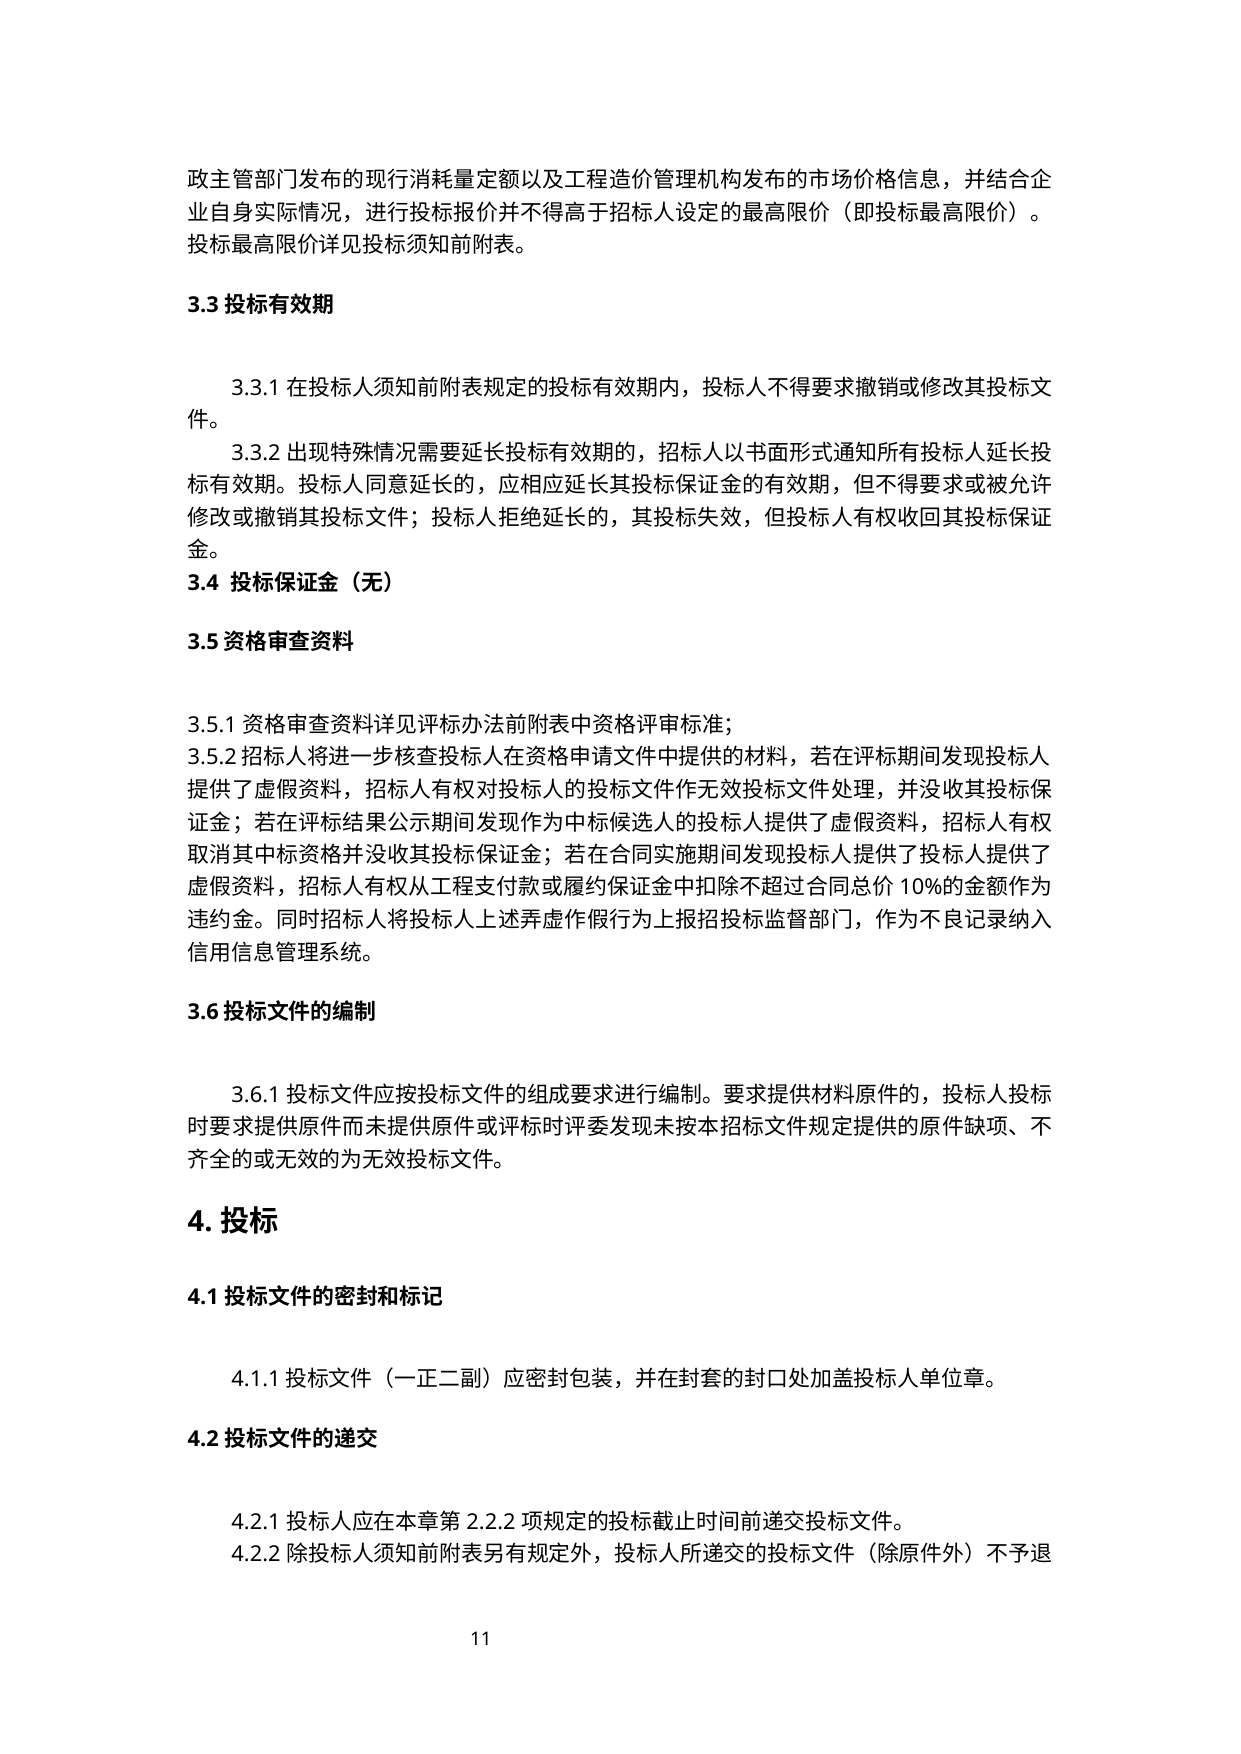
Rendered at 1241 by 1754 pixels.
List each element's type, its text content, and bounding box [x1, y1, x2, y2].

text 4.2.1 投标人应在本章第 2.2.2 项规定的投标截止时间前递交投标文件。 [187, 1503, 1053, 1536]
text 4.1.1投标文件（一正二副）应密封包装，并在封套的封口处加盖投标人单位章。 [187, 1361, 1053, 1394]
text 3.5资格审查资料 [187, 624, 1053, 656]
text 3.6投标文件的编制 [187, 994, 1053, 1026]
text 4.2 投标文件的递交 [187, 1421, 1053, 1453]
text 3.5.1 资格审查资料详见评标办法前附表中资格评审标准； [187, 707, 1053, 739]
text 3.5.2招标人将进一步核查投标人在资格申请文件中提供的材料，若在评标期间发现投标人提供了虚假资料，招标人有权对投标人的投标文件作无效投标文件处理，并没收其投标保证金；若在评标结果公示期间发现作为中标候选人的投标人提供了虚假资料，招标人有权取消其中标资格并没收其投标保证金；若在合同实施期间发现投标人提供了投标人提供了虚假资料，招标人有权从工程支付款或履约保证金中扣除不超过合同总价10%的金额作为违约金。同时招标人将投标人上述弄虚作假行为上报招投标监督部门，作为不良记录纳入信用信息管理系统。 [187, 739, 1053, 967]
text 3.3.2 出现特殊情况需要延长投标有效期的，招标人以书面形式通知所有投标人延长投标有效期。投标人同意延长的，应相应延长其投标保证金的有效期，但不得要求或被允许修改或撤销其投标文件；投标人拒绝延长的，其投标失效，但投标人有权收回其投标保证金。 [187, 434, 1053, 564]
text 3.4 投标保证金（无） [187, 564, 1053, 597]
text 4.1 投标文件的密封和标记 [187, 1278, 1053, 1311]
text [187, 162, 1053, 259]
text 3.6.1 投标文件应按投标文件的组成要求进行编制。要求提供材料原件的，投标人投标时要求提供原件而未提供原件或评标时评委发现未按本招标文件规定提供的原件缺项、不齐全的或无效的为无效投标文件。 [187, 1076, 1053, 1174]
text 3.3 投标有效期 [187, 287, 1053, 319]
text 3.3.1 在投标人须知前附表规定的投标有效期内，投标人不得要求撤销或修改其投标文件。 [187, 369, 1053, 434]
text 4. 投标 [187, 1186, 1053, 1251]
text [187, 1536, 1053, 1568]
